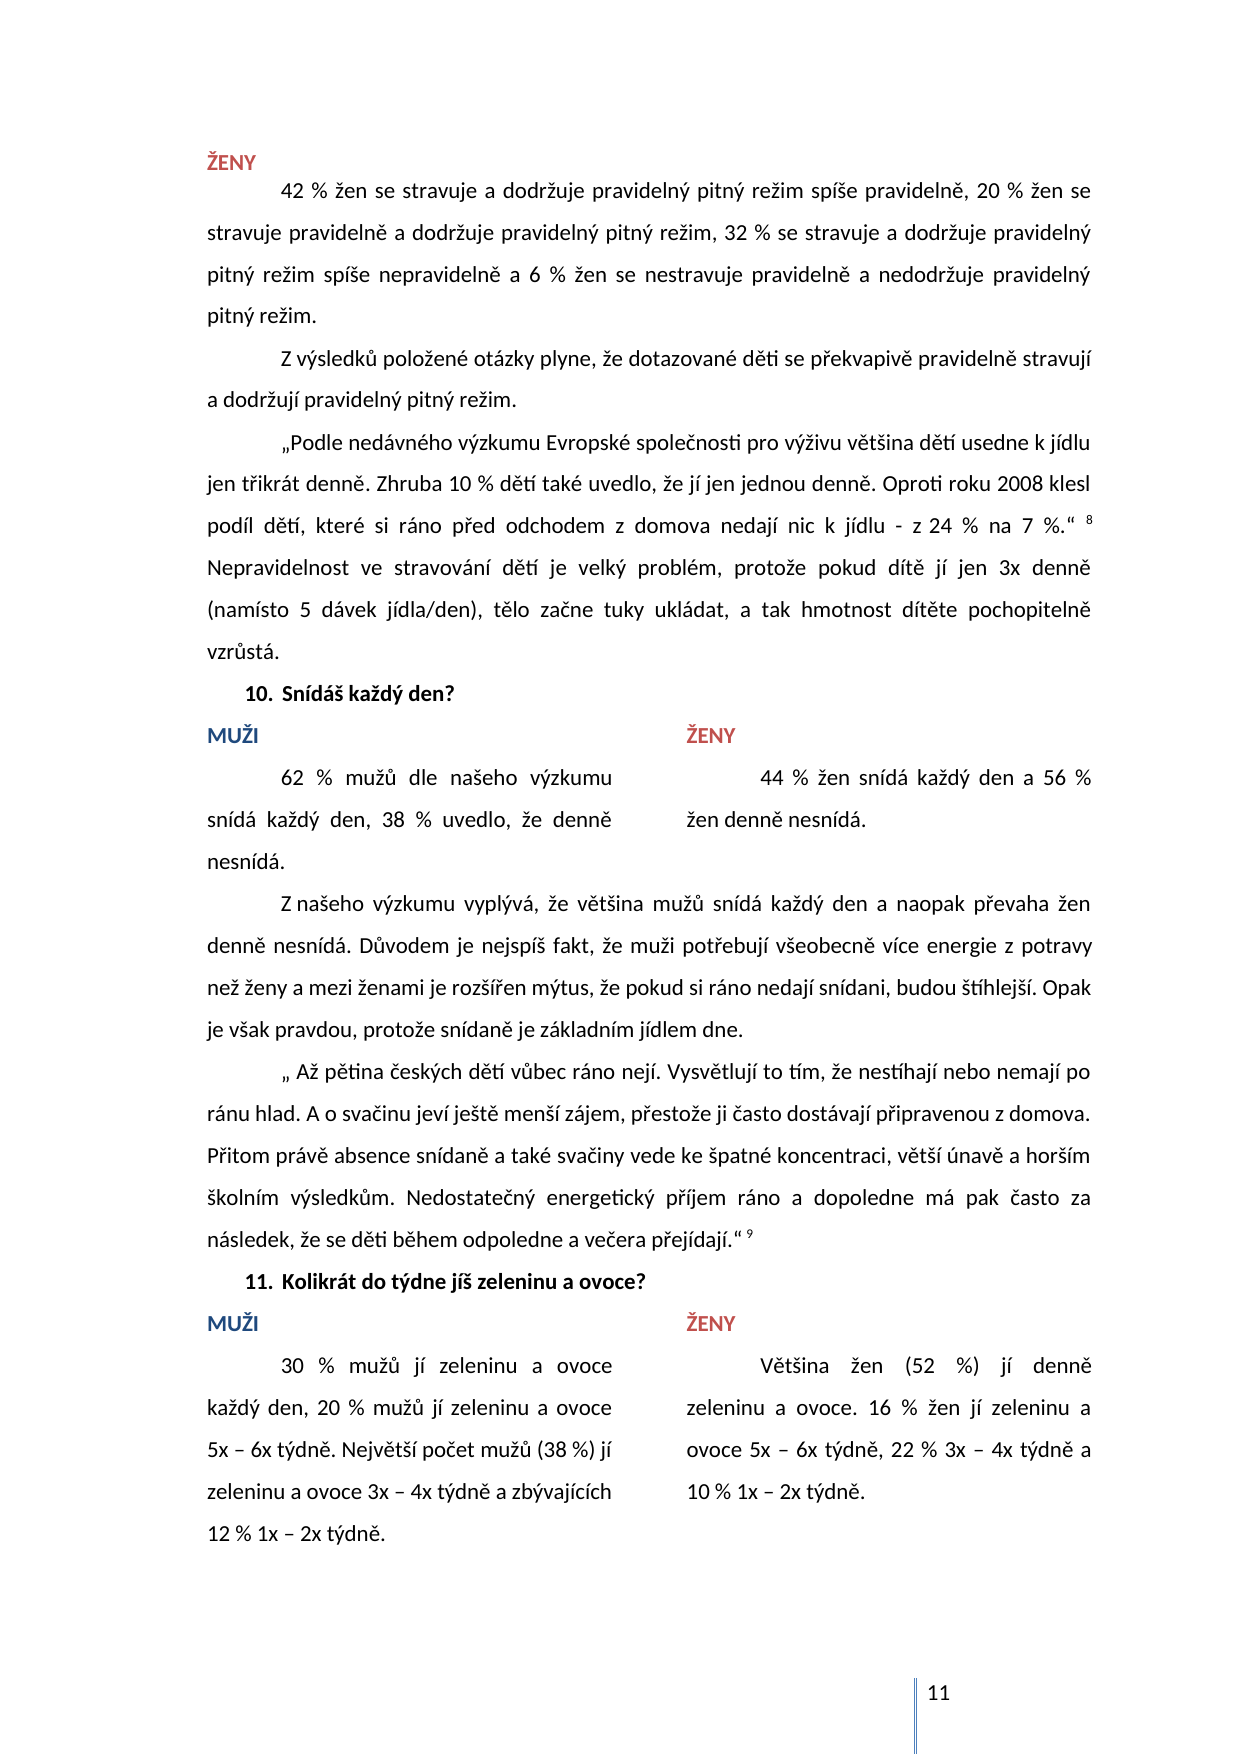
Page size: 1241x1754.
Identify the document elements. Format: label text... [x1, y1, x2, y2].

text ŽENY [686, 1309, 1092, 1337]
text 62 % mužů dle našeho výzkumu snídá každý den, 38 % uvedlo, že denně nesnídá. [207, 763, 613, 875]
list Snídáš každý den? [244, 679, 1092, 707]
text ŽENY [686, 721, 1092, 749]
text Většina žen (52 %) jí denně zeleninu a ovoce. 16 % žen jí zeleninu a ovoce 5x – 6x týdně, 22 % 3x – 4x týdně a 10 % 1x – 2x týdně. [686, 1351, 1092, 1505]
list Kolikrát do týdne jíš zeleninu a ovoce? [244, 1267, 1092, 1295]
text ŽENY [207, 148, 1092, 176]
text Z výsledků položené otázky plyne, že dotazované děti se překvapivě pravidelně stravují a dodržují pravidelný pitný režim. [207, 344, 1092, 414]
text „ Až pětina českých dětí vůbec ráno nejí. Vysvětlují to tím, že nestíhají nebo nemají po ránu hlad. A o svačinu jeví ještě menší zájem, přestože ji často dostávají připravenou z domova. Přitom právě absence snídaně a také svačiny vede ke špatné koncentraci, větší únavě a horším školním výsledkům. Nedostatečný energetický příjem ráno a dopoledne má pak často za následek, že se děti během odpoledne a večera přejídají.“ 9 [207, 1057, 1092, 1253]
text 42 % žen se stravuje a dodržuje pravidelný pitný režim spíše pravidelně, 20 % žen se stravuje pravidelně a dodržuje pravidelný pitný režim, 32 % se stravuje a dodržuje pravidelný pitný režim spíše nepravidelně a 6 % žen se nestravuje pravidelně a nedodržuje pravidelný pitný režim. [207, 176, 1092, 330]
text MUŽI [207, 721, 613, 749]
text 30 % mužů jí zeleninu a ovoce každý den, 20 % mužů jí zeleninu a ovoce 5x – 6x týdně. Největší počet mužů (38 %) jí zeleninu a ovoce 3x – 4x týdně a zbývajících 12 % 1x – 2x týdně. [207, 1351, 613, 1547]
text 44 % žen snídá každý den a 56 % žen denně nesnídá. [686, 763, 1092, 833]
text Z našeho výzkumu vyplývá, že většina mužů snídá každý den a naopak převaha žen denně nesnídá. Důvodem je nejspíš fakt, že muži potřebují všeobecně více energie z potravy než ženy a mezi ženami je rozšířen mýtus, že pokud si ráno nedají snídani, budou štíhlejší. Opak je však pravdou, protože snídaně je základním jídlem dne. [207, 889, 1092, 1043]
text MUŽI [207, 1309, 613, 1337]
text „Podle nedávného výzkumu Evropské společnosti pro výživu většina dětí usedne k jídlu jen třikrát denně. Zhruba 10 % dětí také uvedlo, že jí jen jednou denně. Oproti roku 2008 klesl podíl dětí, které si ráno před odchodem z domova nedají nic k jídlu - z 24 % na 7 %.“ 8 Nepravidelnost ve stravování dětí je velký problém, protože pokud dítě jí jen 3x denně (namísto 5 dávek jídla/den), tělo začne tuky ukládat, a tak hmotnost dítěte pochopitelně vzrůstá. [207, 428, 1092, 666]
